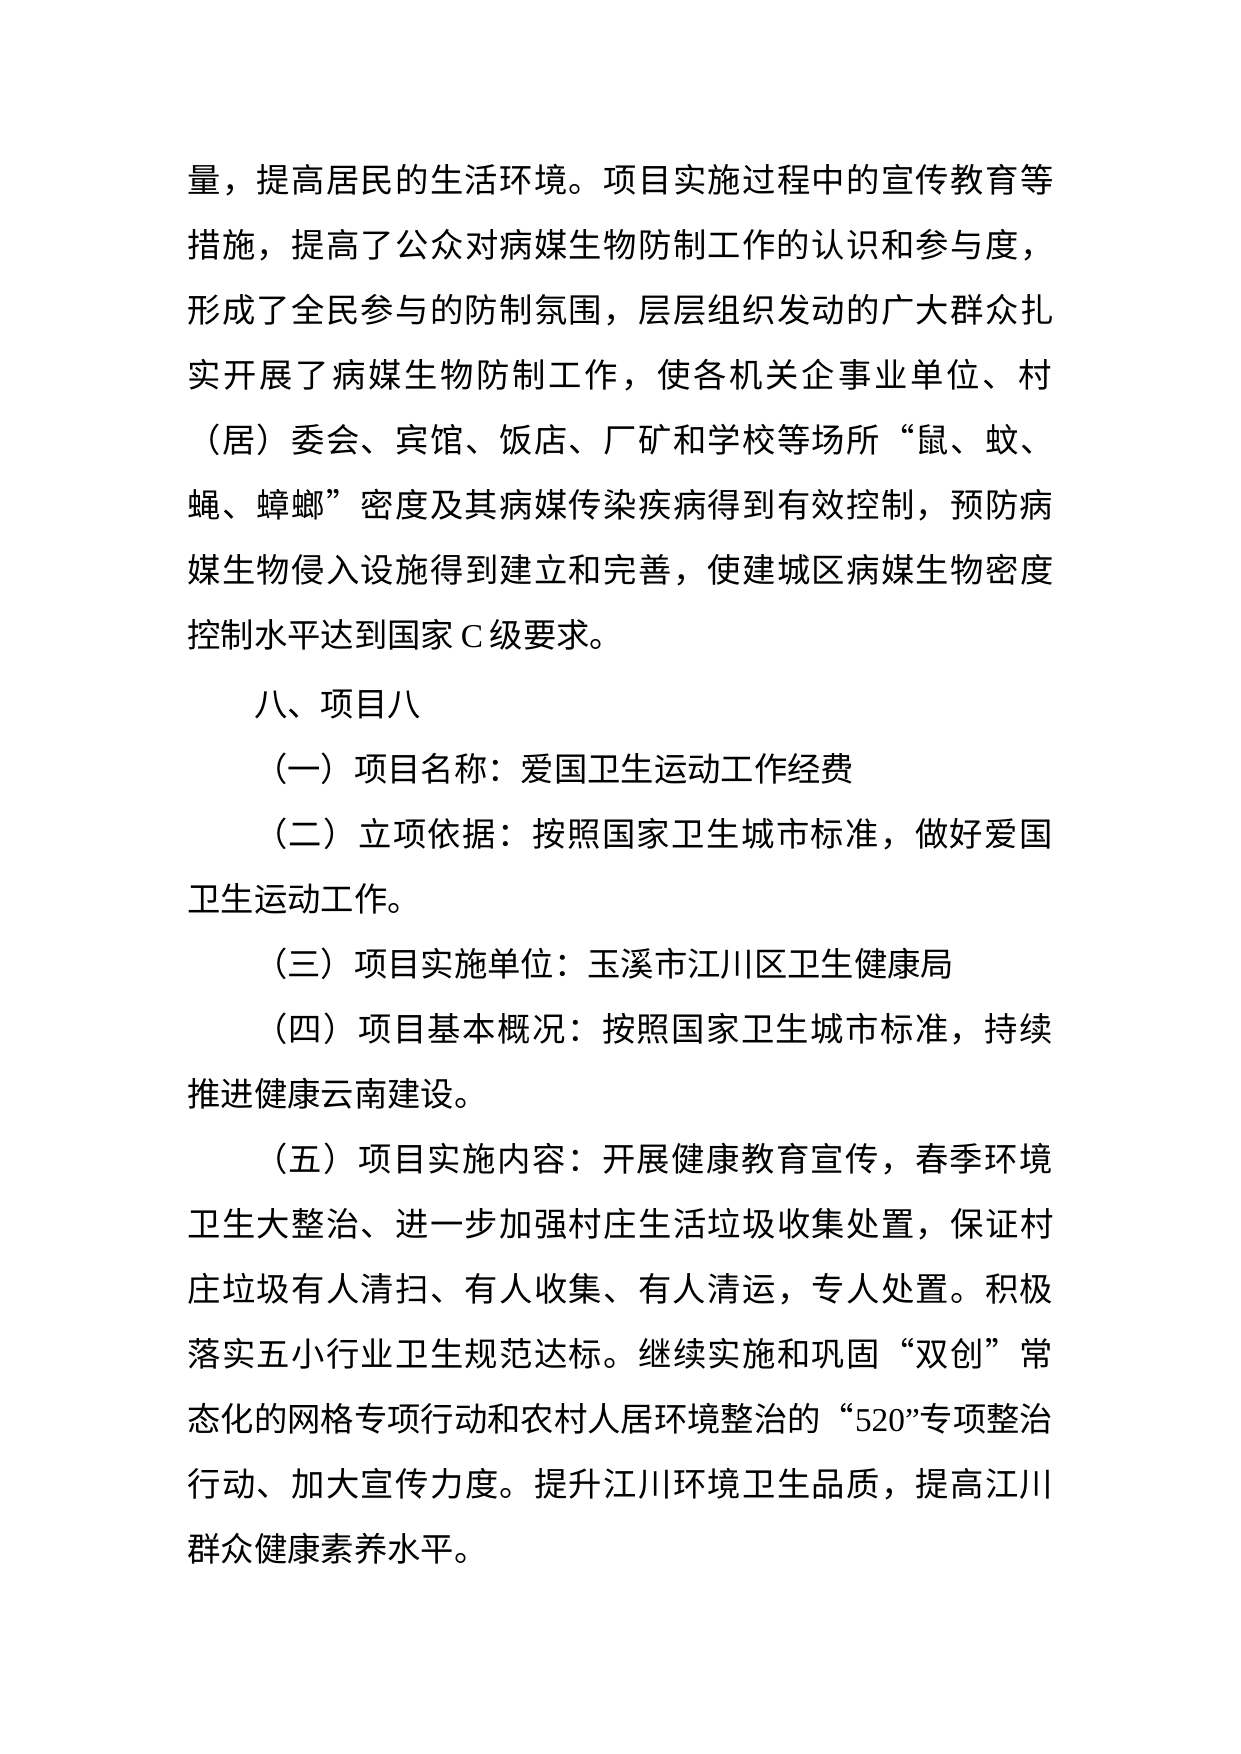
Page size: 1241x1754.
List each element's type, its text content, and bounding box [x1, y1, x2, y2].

text （一）项目名称：爱国卫生运动工作经费 [187, 735, 1053, 800]
text （二）立项依据：按照国家卫生城市标准，做好爱国卫生运动工作。 [187, 800, 1053, 930]
text （五）项目实施内容：开展健康教育宣传，春季环境卫生大整治、进一步加强村庄生活垃圾收集处置，保证村庄垃圾有人清扫、有人收集、有人清运，专人处置。积极落实五小行业卫生规范达标。继续实施和巩固“双创”常态化的网格专项行动和农村人居环境整治的“520”专项整治行动、加大宣传力度。提升江川环境卫生品质，提高江川群众健康素养水平。 [187, 1125, 1053, 1580]
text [187, 146, 1053, 666]
text （四）项目基本概况：按照国家卫生城市标准，持续推进健康云南建设。 [187, 995, 1053, 1125]
text （三）项目实施单位：玉溪市江川区卫生健康局 [187, 930, 1053, 995]
text 八、项目八 [187, 670, 1053, 735]
